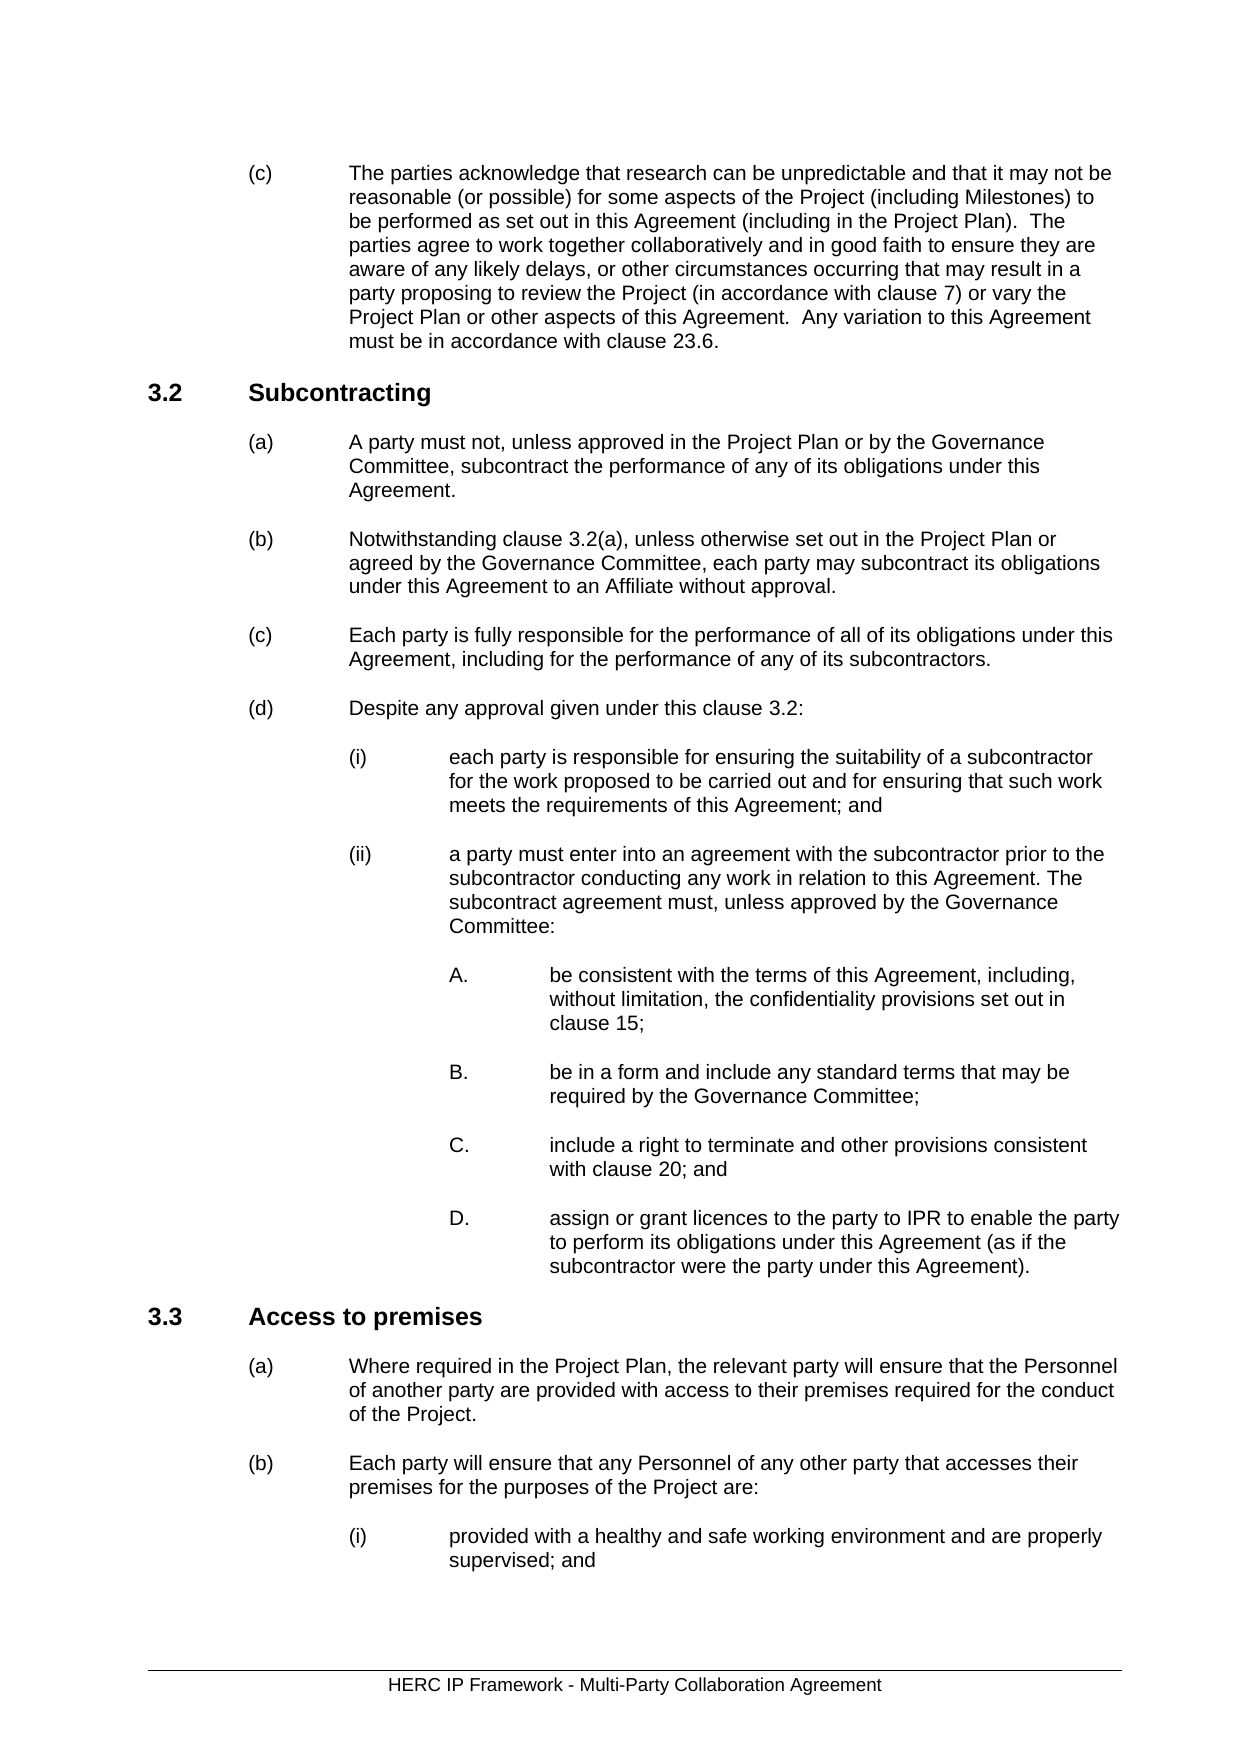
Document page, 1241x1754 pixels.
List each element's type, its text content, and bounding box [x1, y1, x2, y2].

subtitle provided with a healthy and safe working environment and are properly supervised; and [348, 1524, 1122, 1572]
subtitle include a right to terminate and other provisions consistent with clause 20; and [449, 1133, 1122, 1181]
subtitle Each party will ensure that any Personnel of any other party that accesses their premises for the purposes of the Project are: [248, 1451, 1122, 1499]
subtitle Despite any approval given under this clause 3.2: [248, 696, 1122, 720]
subtitle be consistent with the terms of this Agreement, including, without limitation, the confidentiality provisions set out in clause 15; [449, 963, 1122, 1035]
subtitle Each party is fully responsible for the performance of all of its obligations under this Agreement, including for the performance of any of its subcontractors. [248, 623, 1122, 671]
subtitle Where required in the Project Plan, the relevant party will ensure that the Personnel of another party are provided with access to their premises required for the conduct of the Project. [248, 1354, 1122, 1426]
subtitle Access to premises [148, 1302, 1122, 1331]
subtitle Subcontracting [148, 378, 1122, 407]
subtitle a party must enter into an agreement with the subcontractor prior to the subcontractor conducting any work in relation to this Agreement. The subcontract agreement must, unless approved by the Governance Committee: [348, 842, 1122, 938]
subtitle assign or grant licences to the party to IPR to enable the party to perform its obligations under this Agreement (as if the subcontractor were the party under this Agreement). [449, 1206, 1122, 1277]
subtitle A party must not, unless approved in the Project Plan or by the Governance Committee, subcontract the performance of any of its obligations under this Agreement. [248, 429, 1122, 501]
subtitle The parties acknowledge that research can be unpredictable and that it may not be reasonable (or possible) for some aspects of the Project (including Milestones) to be performed as set out in this Agreement (including in the Project Plan). The parties agree to work together collaboratively and in good faith to ensure they are aware of any likely delays, or other circumstances occurring that may result in a party proposing to review the Project (in accordance with clause 7) or vary the Project Plan or other aspects of this Agreement. Any variation to this Agreement must be in accordance with clause 23.6. [248, 161, 1122, 353]
subtitle be in a form and include any standard terms that may be required by the Governance Committee; [449, 1060, 1122, 1108]
subtitle each party is responsible for ensuring the suitability of a subcontractor for the work proposed to be carried out and for ensuring that such work meets the requirements of this Agreement; and [348, 745, 1122, 817]
subtitle Notwithstanding clause 3.2(a), unless otherwise set out in the Project Plan or agreed by the Governance Committee, each party may subcontract its obligations under this Agreement to an Affiliate without approval. [248, 526, 1122, 598]
